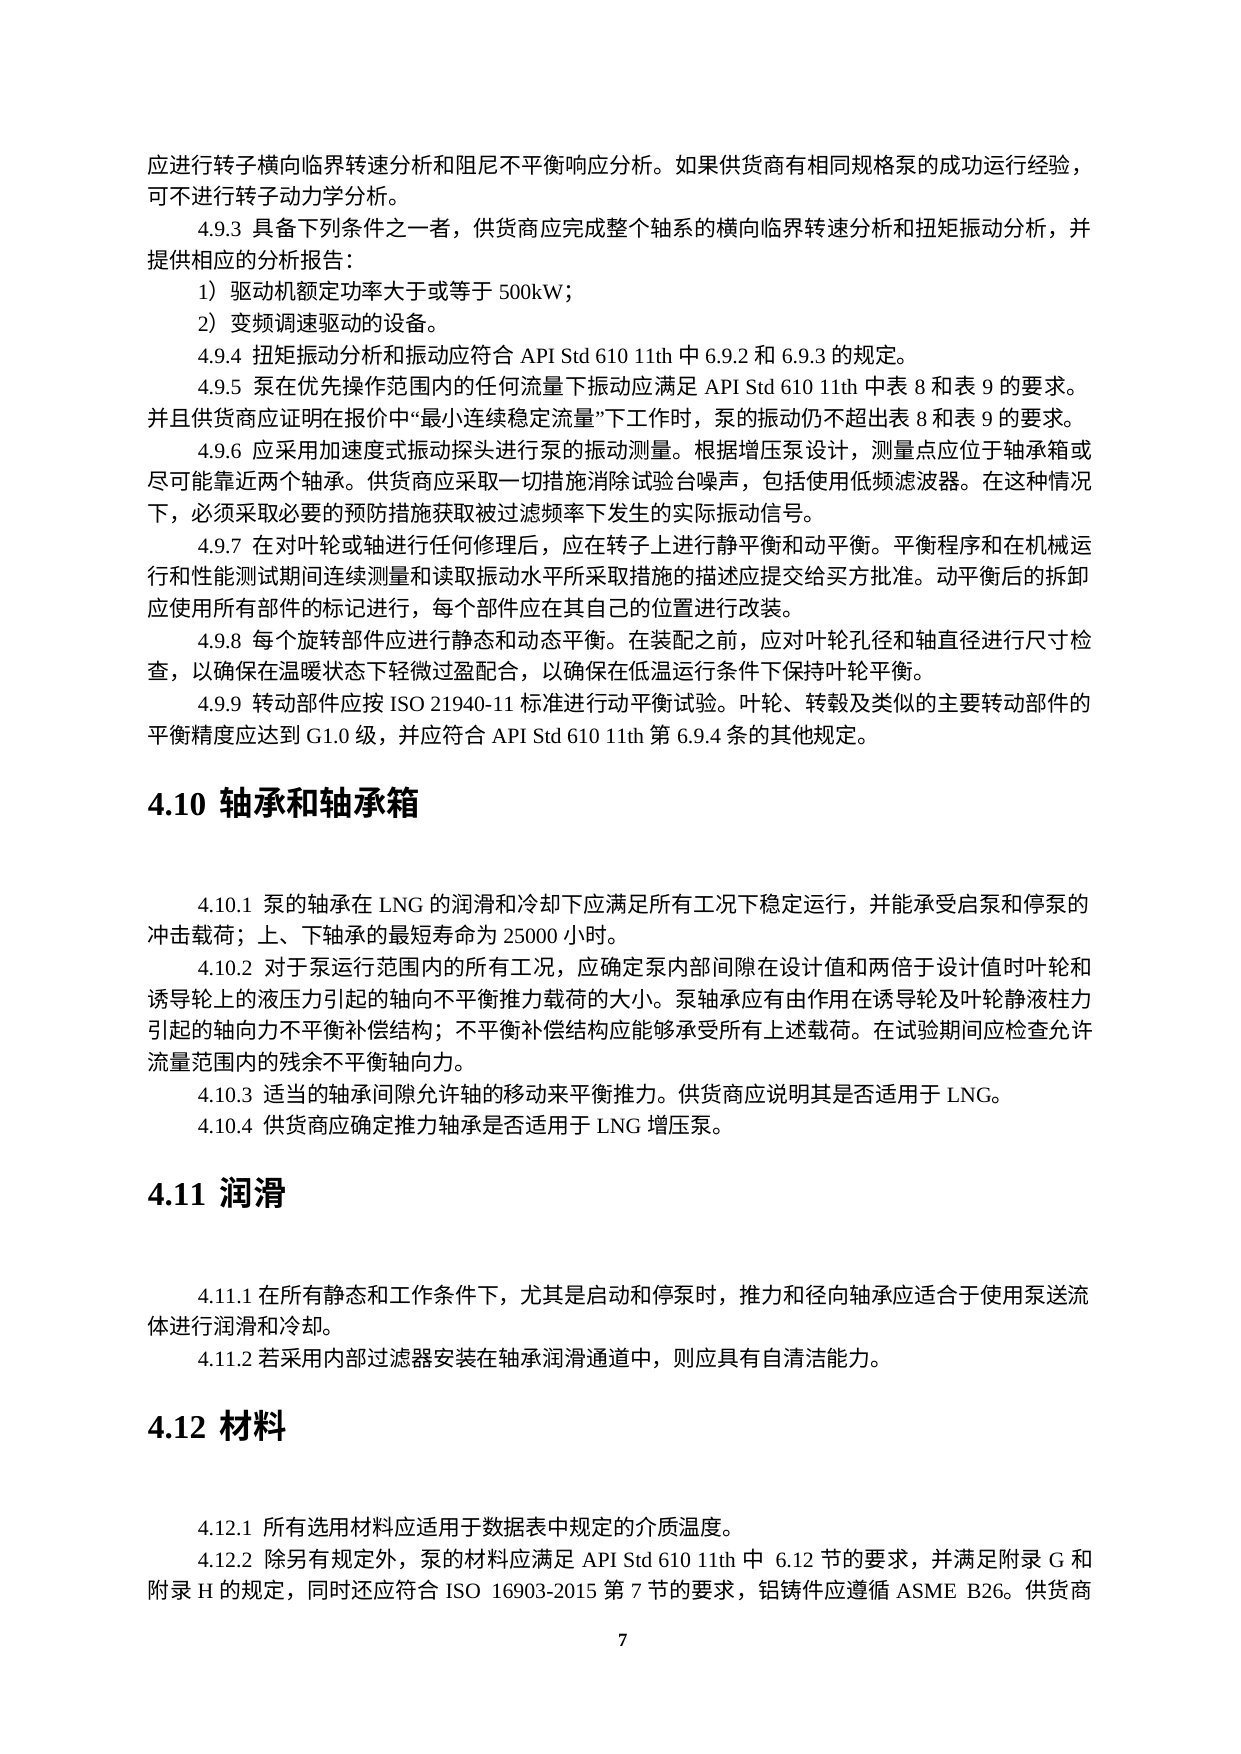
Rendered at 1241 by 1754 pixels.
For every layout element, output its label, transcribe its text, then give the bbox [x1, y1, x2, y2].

text 4.9.4 扭矩振动分析和振动应符合 API Std 610 11th 中 6.9.2 和 6.9.3 的规定。 [148, 338, 1093, 369]
text 4.9.3 具备下列条件之一者，供货商应完成整个轴系的横向临界转速分析和扭矩振动分析，并提供相应的分析报告： [148, 211, 1093, 274]
text 4.9.8 每个旋转部件应进行静态和动态平衡。在装配之前，应对叶轮孔径和轴直径进行尺寸检查，以确保在温暖状态下轻微过盈配合，以确保在低温运行条件下保持叶轮平衡。 [148, 623, 1093, 686]
text 4.9.7 在对叶轮或轴进行任何修理后，应在转子上进行静平衡和动平衡。平衡程序和在机械运行和性能测试期间连续测量和读取振动水平所采取措施的描述应提交给买方批准。动平衡后的拆卸应使用所有部件的标记进行，每个部件应在其自己的位置进行改装。 [148, 528, 1093, 623]
text 4.11.2 若采用内部过滤器安装在轴承润滑通道中，则应具有自清洁能力。 [148, 1341, 1093, 1373]
text 4.9.5 泵在优先操作范围内的任何流量下振动应满足 API Std 610 11th 中表 8 和表 9 的要求。并且供货商应证明在报价中“最小连续稳定流量”下工作时，泵的振动仍不超出表 8 和表 9 的要求。 [148, 369, 1093, 433]
text 4.10.4 供货商应确定推力轴承是否适用于 LNG 增压泵。 [148, 1108, 1093, 1140]
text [148, 148, 1093, 211]
text 4.12.1 所有选用材料应适用于数据表中规定的介质温度。 [148, 1510, 1093, 1542]
text 2）变频调速驱动的设备。 [148, 306, 1093, 338]
text 4.9.6 应采用加速度式振动探头进行泵的振动测量。根据增压泵设计，测量点应位于轴承箱或尽可能靠近两个轴承。供货商应采取一切措施消除试验台噪声，包括使用低频滤波器。在这种情况下，必须采取必要的预防措施获取被过滤频率下发生的实际振动信号。 [148, 433, 1093, 528]
text 4.9.9 转动部件应按 ISO 21940-11 标准进行动平衡试验。叶轮、转毂及类似的主要转动部件的平衡精度应达到 G1.0 级，并应符合 API Std 610 11th 第 6.9.4 条的其他规定。 [148, 686, 1093, 749]
text 4.10.1 泵的轴承在 LNG 的润滑和冷却下应满足所有工况下稳定运行，并能承受启泵和停泵的冲击载荷；上、下轴承的最短寿命为 25000 小时。 [148, 887, 1093, 950]
subtitle 4.11 润滑 [148, 1167, 1093, 1215]
text 4.10.3 适当的轴承间隙允许轴的移动来平衡推力。供货商应说明其是否适用于 LNG。 [148, 1077, 1093, 1108]
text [148, 1542, 1093, 1605]
subtitle 4.10 轴承和轴承箱 [148, 776, 1093, 824]
text 4.10.2 对于泵运行范围内的所有工况，应确定泵内部间隙在设计值和两倍于设计值时叶轮和诱导轮上的液压力引起的轴向不平衡推力载荷的大小。泵轴承应有由作用在诱导轮及叶轮静液柱力引起的轴向力不平衡补偿结构；不平衡补偿结构应能够承受所有上述载荷。在试验期间应检查允许流量范围内的残余不平衡轴向力。 [148, 950, 1093, 1077]
text 4.11.1 在所有静态和工作条件下，尤其是启动和停泵时，推力和径向轴承应适合于使用泵送流体进行润滑和冷却。 [148, 1278, 1093, 1341]
subtitle 4.12 材料 [148, 1400, 1093, 1448]
text 1）驱动机额定功率大于或等于 500kW； [148, 274, 1093, 306]
